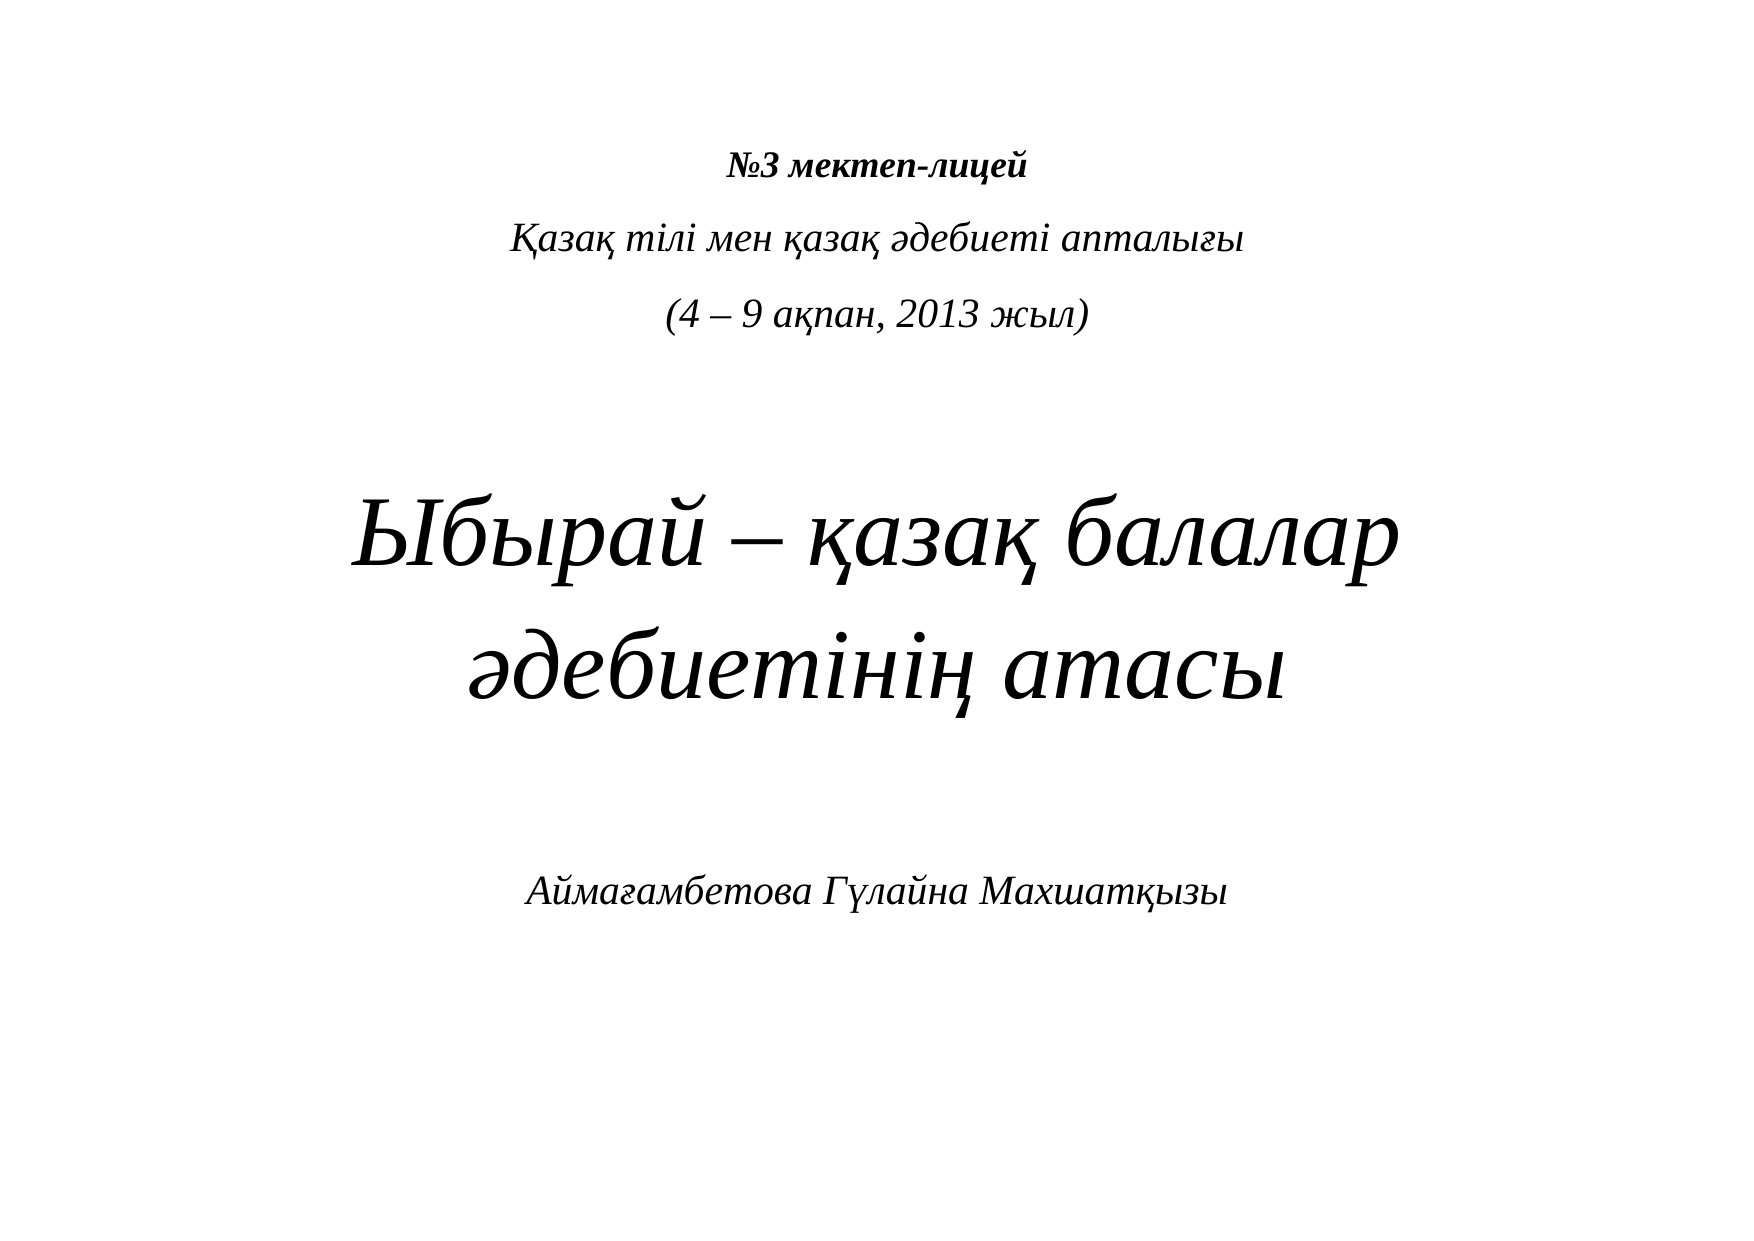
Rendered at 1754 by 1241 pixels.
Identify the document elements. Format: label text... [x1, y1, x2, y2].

text Қазақ тілі мен қазақ әдебиеті апталығы [118, 213, 1636, 261]
text №3 мектеп-лицей [118, 142, 1636, 186]
text Аймағамбетова Гүлайна Махшатқызы [118, 865, 1636, 913]
text Ыбырай – қазақ балалар әдебиетінің атасы [118, 472, 1636, 719]
text (4 – 9 ақпан, 2013 жыл) [118, 289, 1636, 337]
